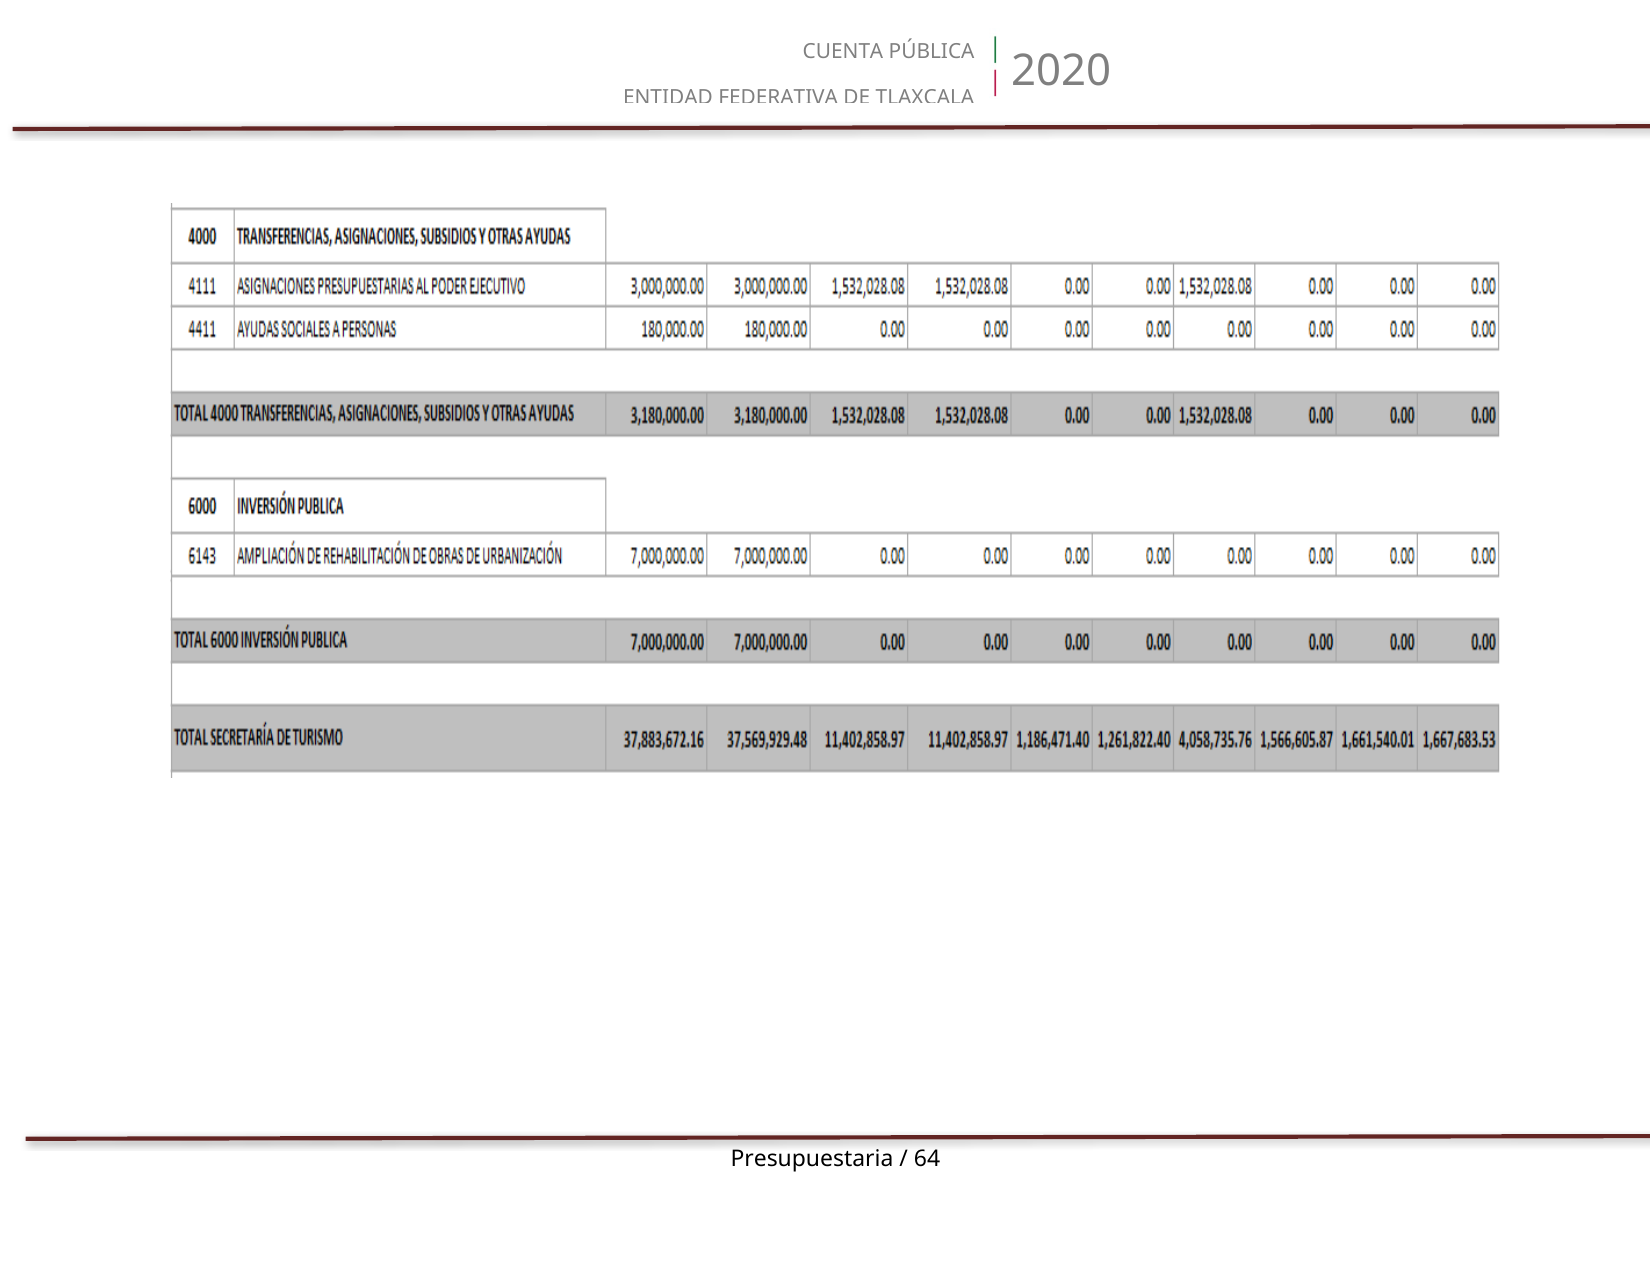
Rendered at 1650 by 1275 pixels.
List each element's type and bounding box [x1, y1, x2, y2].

picture [989, 28, 1005, 99]
picture [170, 203, 1500, 778]
